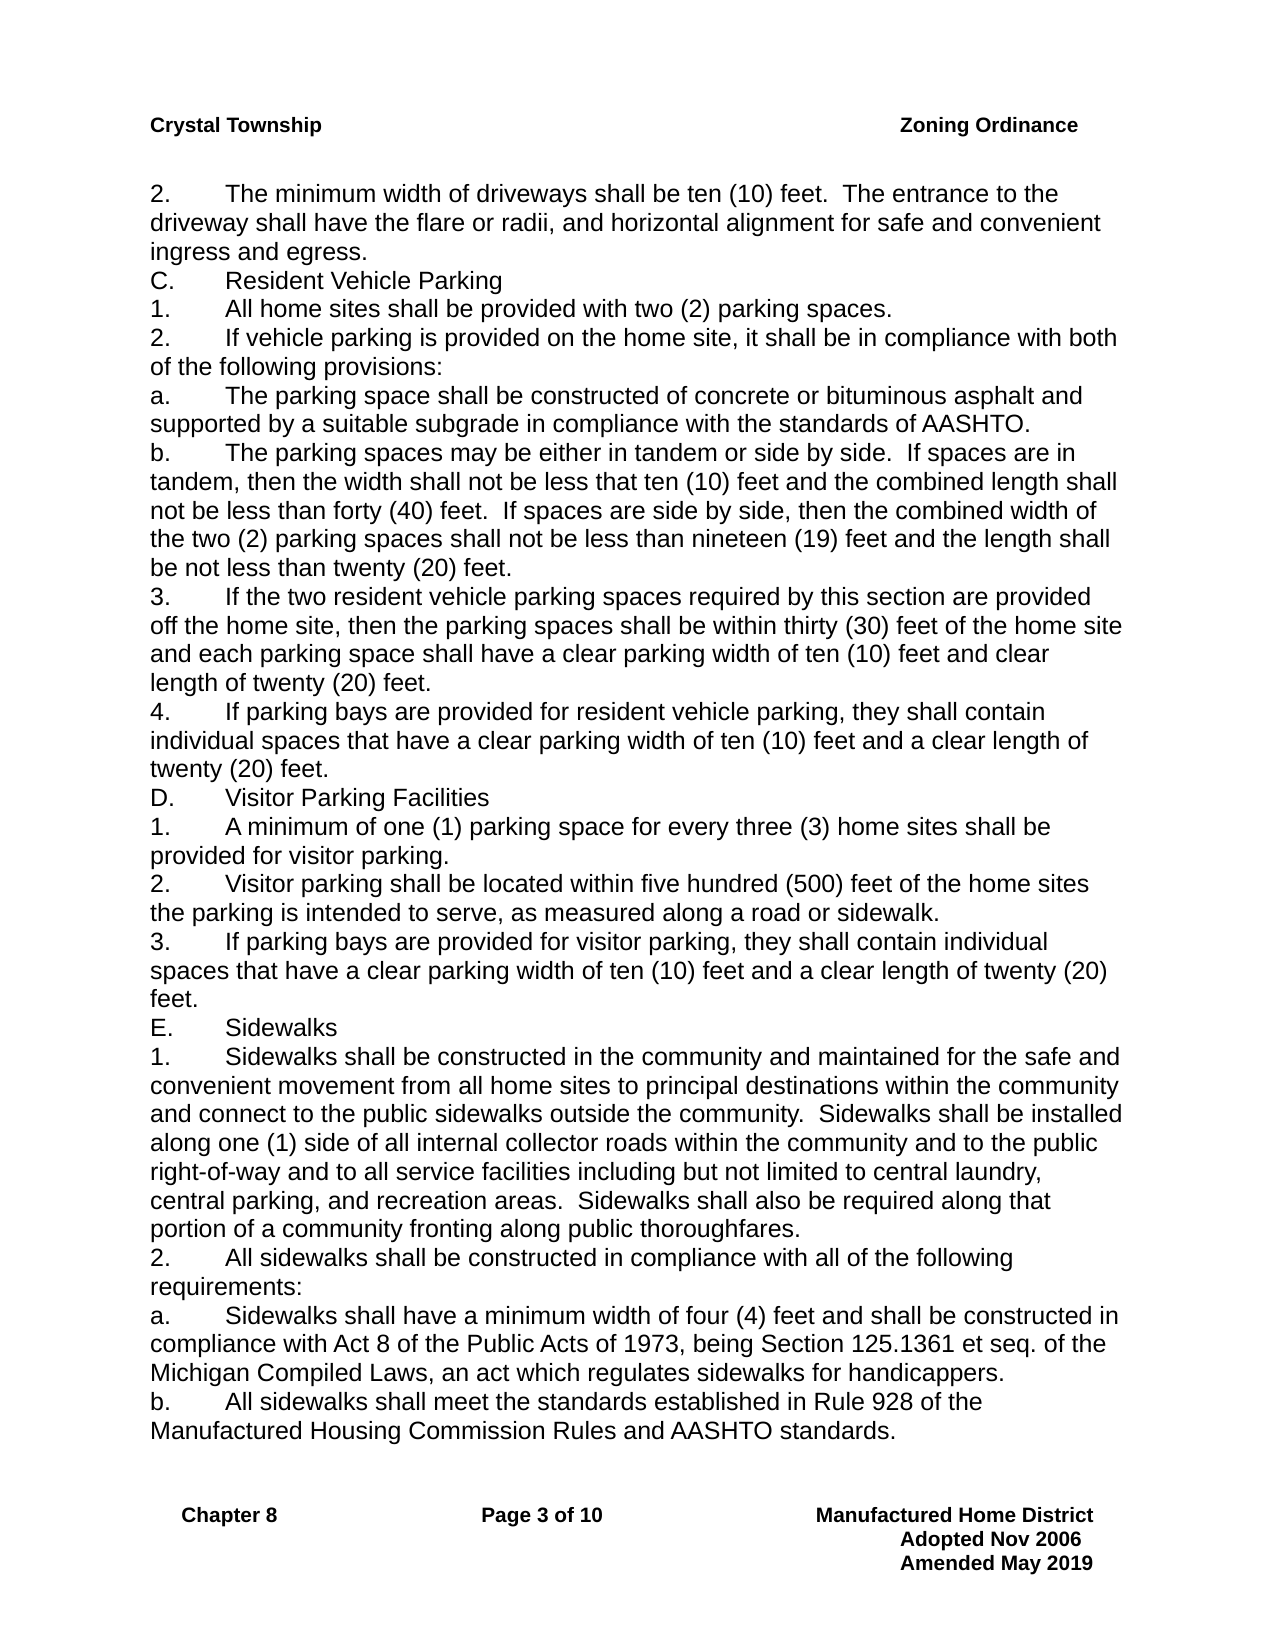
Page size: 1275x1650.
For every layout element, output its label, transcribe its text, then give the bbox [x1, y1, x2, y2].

list Visitor Parking Facilities [150, 783, 1125, 812]
list The parking space shall be constructed of concrete or bituminous asphalt and supported by a suitable subgrade in compliance with the standards of AASHTO. [150, 381, 1125, 438]
list The minimum width of driveways shall be ten (10) feet. The entrance to the driveway shall have the flare or radii, and horizontal alignment for safe and convenient ingress and egress. [150, 179, 1125, 266]
list If the two resident vehicle parking spaces required by this section are provided off the home site, then the parking spaces shall be within thirty (30) feet of the home site and each parking space shall have a clear parking width of ten (10) feet and clear length of twenty (20) feet. [150, 582, 1125, 697]
list Sidewalks shall have a minimum width of four (4) feet and shall be constructed in compliance with Act 8 of the Public Acts of 1973, being Section 125.1361 et seq. of the Michigan Compiled Laws, an act which regulates sidewalks for handicappers. [150, 1301, 1125, 1387]
list The parking spaces may be either in tandem or side by side. If spaces are in tandem, then the width shall not be less that ten (10) feet and the combined length shall not be less than forty (40) feet. If spaces are side by side, then the combined width of the two (2) parking spaces shall not be less than nineteen (19) feet and the length shall be not less than twenty (20) feet. [150, 438, 1125, 582]
list A minimum of one (1) parking space for every three (3) home sites shall be provided for visitor parking. [150, 812, 1125, 869]
list All sidewalks shall be constructed in compliance with all of the following requirements: [150, 1243, 1125, 1301]
list If vehicle parking is provided on the home site, it shall be in compliance with both of the following provisions: [150, 323, 1125, 381]
list All home sites shall be provided with two (2) parking spaces. [150, 294, 1125, 323]
list If parking bays are provided for visitor parking, they shall contain individual spaces that have a clear parking width of ten (10) feet and a clear length of twenty (20) feet. [150, 927, 1125, 1013]
list All sidewalks shall meet the standards established in Rule 928 of the Manufactured Housing Commission Rules and AASHTO standards. [150, 1387, 1125, 1444]
list Resident Vehicle Parking [150, 266, 1125, 294]
list Sidewalks [150, 1013, 1125, 1042]
list Visitor parking shall be located within five hundred (500) feet of the home sites the parking is intended to serve, as measured along a road or sidewalk. [150, 869, 1125, 927]
list If parking bays are provided for resident vehicle parking, they shall contain individual spaces that have a clear parking width of ten (10) feet and a clear length of twenty (20) feet. [150, 697, 1125, 783]
list Sidewalks shall be constructed in the community and maintained for the safe and convenient movement from all home sites to principal destinations within the community and connect to the public sidewalks outside the community. Sidewalks shall be installed along one (1) side of all internal collector roads within the community and to the public right-of-way and to all service facilities including but not limited to central laundry, central parking, and recreation areas. Sidewalks shall also be required along that portion of a community fronting along public thoroughfares. [150, 1042, 1125, 1243]
